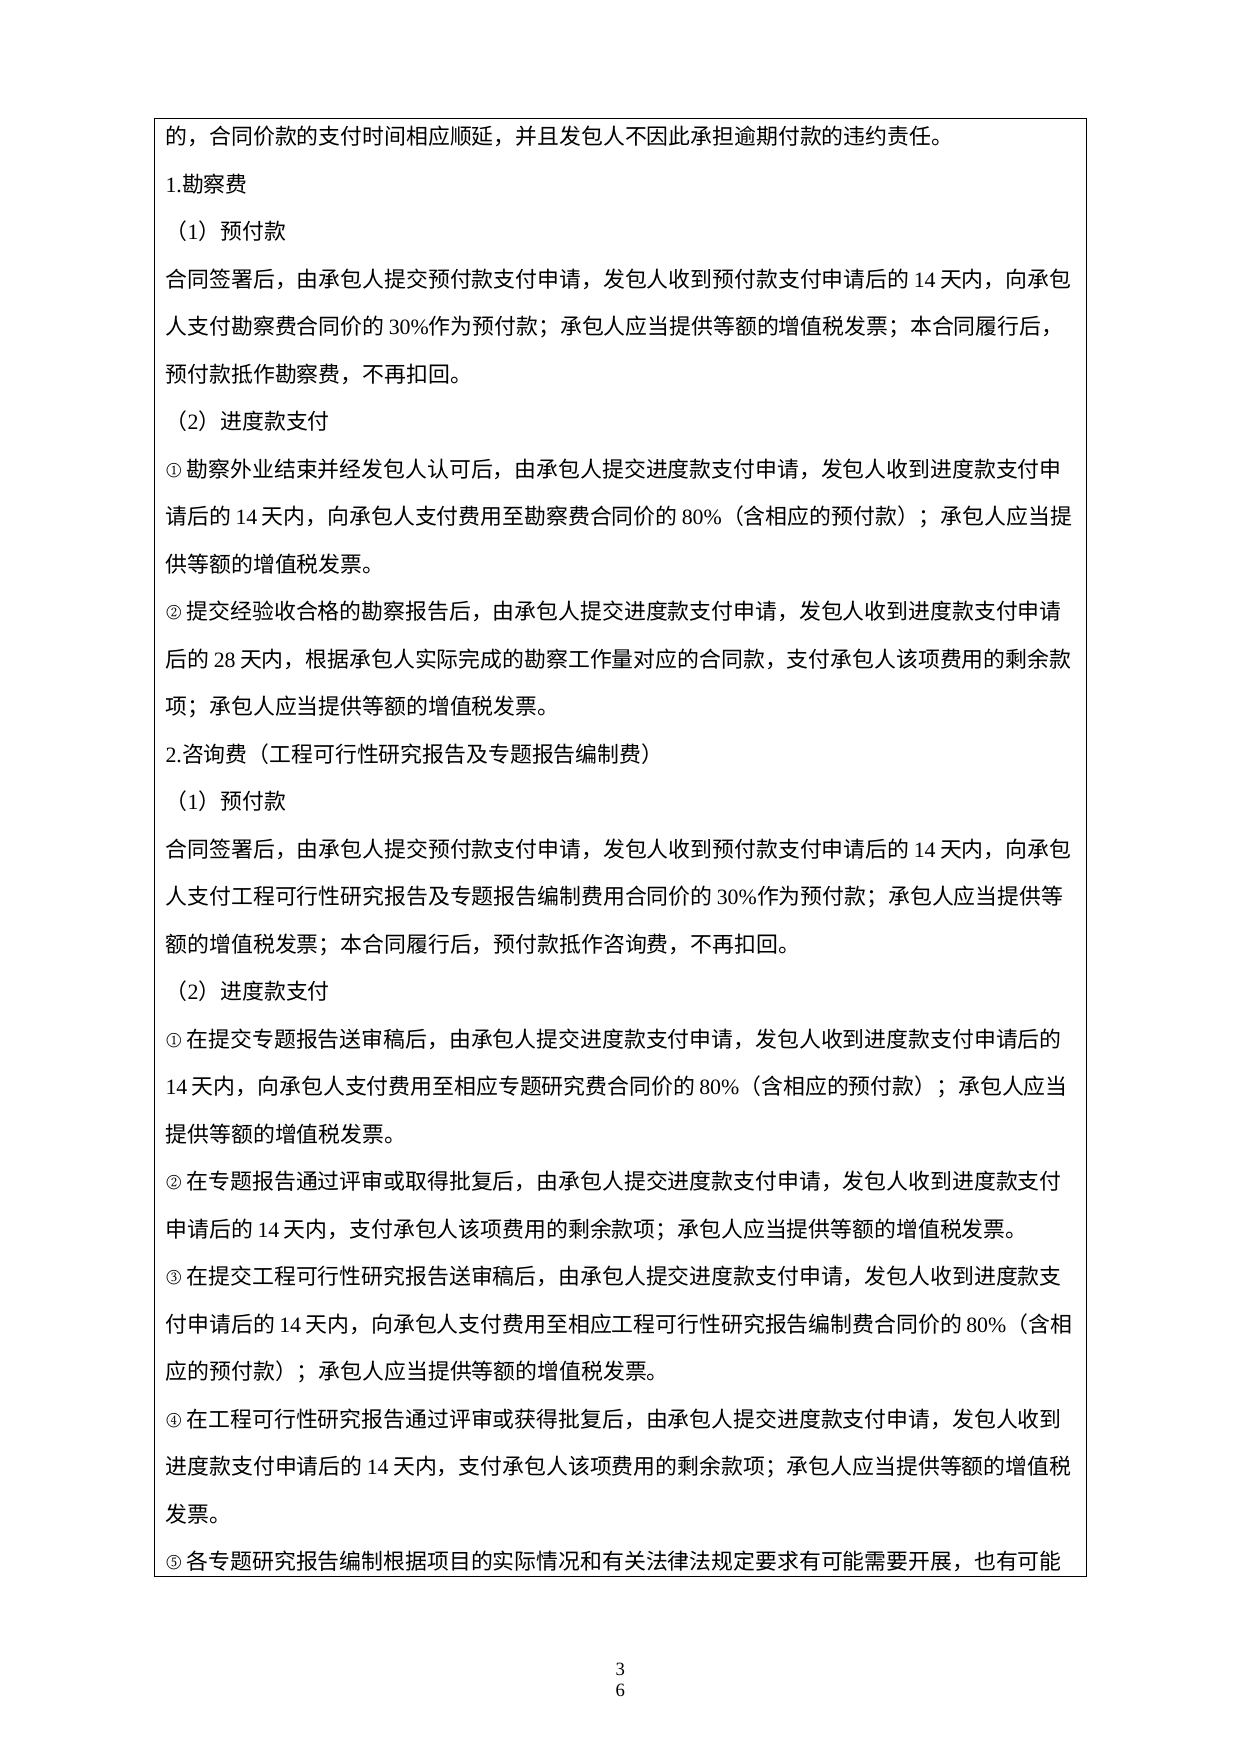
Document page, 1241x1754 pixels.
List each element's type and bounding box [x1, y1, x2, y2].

table_cell [155, 119, 1086, 1576]
